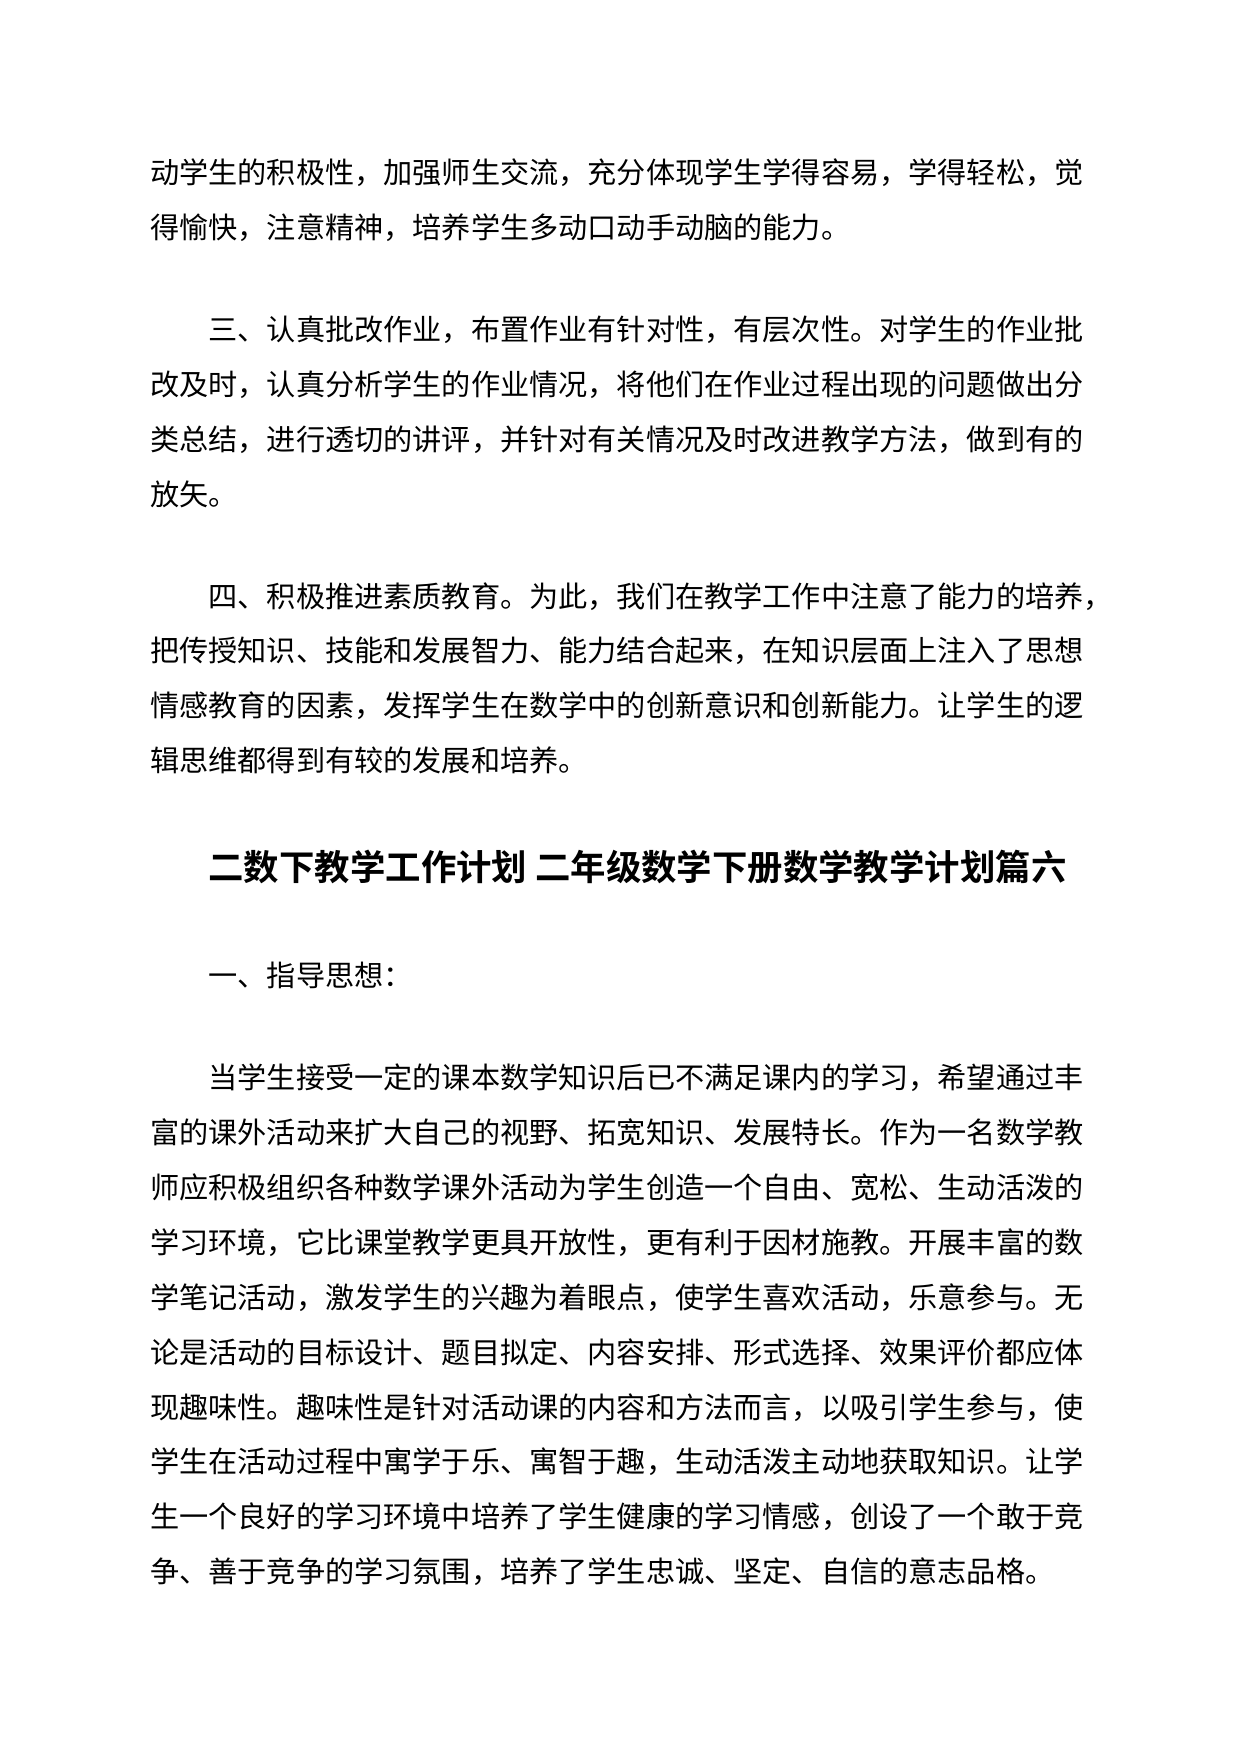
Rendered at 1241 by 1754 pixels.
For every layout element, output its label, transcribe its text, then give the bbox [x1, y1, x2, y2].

text 四、积极推进素质教育。为此，我们在教学工作中注意了能力的培养，把传授知识、技能和发展智力、能力结合起来，在知识层面上注入了思想情感教育的因素，发挥学生在数学中的创新意识和创新能力。让学生的逻辑思维都得到有较的发展和培养。 [150, 573, 1090, 780]
text 一、指导思想： [150, 953, 1090, 995]
text 二数下教学工作计划 二年级数学下册数学教学计划篇六 [150, 839, 1090, 891]
text 当学生接受一定的课本数学知识后已不满足课内的学习，希望通过丰富的课外活动来扩大自己的视野、拓宽知识、发展特长。作为一名数学教师应积极组织各种数学课外活动为学生创造一个自由、宽松、生动活泼的学习环境，它比课堂教学更具开放性，更有利于因材施教。开展丰富的数学笔记活动，激发学生的兴趣为着眼点，使学生喜欢活动，乐意参与。无论是活动的目标设计、题目拟定、内容安排、形式选择、效果评价都应体现趣味性。趣味性是针对活动课的内容和方法而言，以吸引学生参与，使学生在活动过程中寓学于乐、寓智于趣，生动活泼主动地获取知识。让学生一个良好的学习环境中培养了学生健康的学习情感，创设了一个敢于竞争、善于竞争的学习氛围，培养了学生忠诚、坚定、自信的意志品格。 [150, 1055, 1090, 1591]
text 三、认真批改作业，布置作业有针对性，有层次性。对学生的作业批改及时，认真分析学生的作业情况，将他们在作业过程出现的问题做出分类总结，进行透切的讲评，并针对有关情况及时改进教学方法，做到有的放矢。 [150, 307, 1090, 514]
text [150, 150, 1090, 247]
